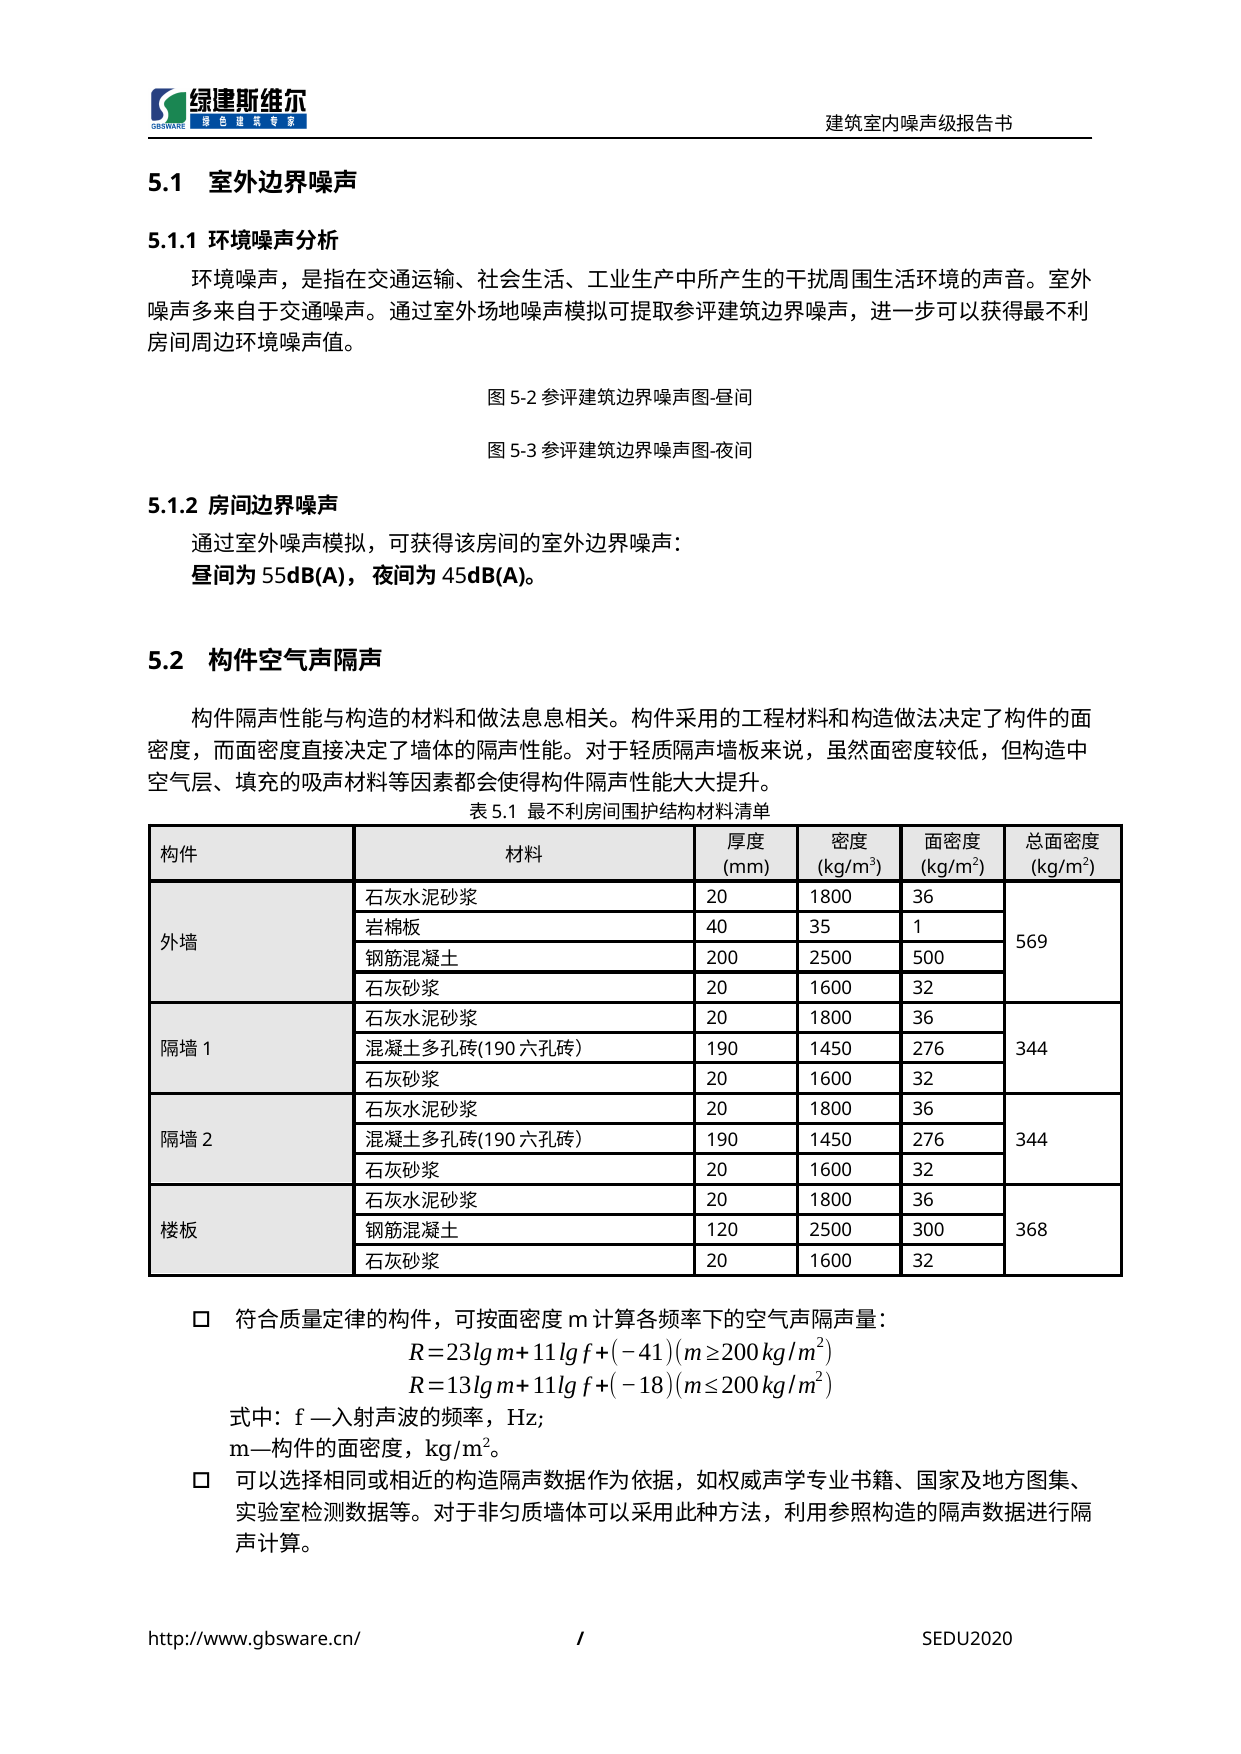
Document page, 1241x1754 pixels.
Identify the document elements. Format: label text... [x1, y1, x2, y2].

table_cell 200 [696, 943, 796, 970]
table_cell 20 [696, 883, 796, 910]
text m—构件的面密度，kg/m2。 [185, 1431, 1092, 1463]
table_cell 32 [903, 1155, 1003, 1182]
table_cell 32 [903, 974, 1003, 1001]
table_cell 1800 [799, 1004, 899, 1031]
table_cell 石灰水泥砂浆 [356, 1186, 693, 1213]
text 图5-2参评建筑边界噪声图-昼间 [148, 382, 1092, 410]
table_cell 190 [696, 1125, 796, 1152]
table_cell 36 [903, 1004, 1003, 1031]
table_cell 32 [903, 1064, 1003, 1092]
table_cell 368 [1006, 1186, 1120, 1273]
text 表5.1 最不利房间围护结构材料清单 [148, 796, 1092, 823]
table_cell 石灰水泥砂浆 [356, 1004, 693, 1031]
picture [147, 88, 308, 130]
table_cell 344 [1006, 1004, 1120, 1092]
table_cell 2500 [799, 943, 899, 970]
table_cell 外墙 [151, 883, 352, 1001]
table_cell 500 [903, 943, 1003, 970]
table_cell 石灰水泥砂浆 [356, 1095, 693, 1122]
table_cell 20 [696, 1246, 796, 1273]
table_cell 石灰砂浆 [356, 1155, 693, 1182]
table_cell 隔墙1 [151, 1004, 352, 1092]
table_cell 20 [696, 1186, 796, 1213]
table_cell 隔墙2 [151, 1095, 352, 1182]
table_cell 120 [696, 1216, 796, 1243]
subtitle 房间边界噪声 [148, 487, 1092, 520]
table_cell 344 [1006, 1095, 1120, 1182]
table_cell 石灰砂浆 [356, 974, 693, 1001]
subtitle 环境噪声分析 [148, 223, 1092, 256]
table_cell 石灰水泥砂浆 [356, 883, 693, 910]
table_cell 2500 [799, 1216, 899, 1243]
table_cell 20 [696, 1095, 796, 1122]
table_header 构件 [151, 827, 352, 879]
table_cell 36 [903, 1186, 1003, 1213]
subtitle 室外边界噪声 [148, 162, 1092, 198]
table_cell 36 [903, 883, 1003, 910]
table_cell 1800 [799, 1095, 899, 1122]
table_cell 石灰砂浆 [356, 1064, 693, 1092]
table_header 面密度(kg/m2) [903, 827, 1003, 879]
table_cell 32 [903, 1246, 1003, 1273]
text 通过室外噪声模拟，可获得该房间的室外边界噪声： [148, 526, 1092, 558]
table_header 厚度(mm) [696, 827, 796, 879]
list 可以选择相同或相近的构造隔声数据作为依据，如权威声学专业书籍、国家及地方图集、实验室检测数据等。对于非匀质墙体可以采用此种方法，利用参照构造的隔声数据进行隔声计算。 [191, 1463, 1092, 1558]
text 图5-3参评建筑边界噪声图-夜间 [148, 435, 1092, 462]
table_cell 36 [903, 1095, 1003, 1122]
table_cell 20 [696, 1004, 796, 1031]
table_header 密度(kg/m3) [799, 827, 899, 879]
table_cell 1600 [799, 1155, 899, 1182]
table_header 材料 [356, 827, 693, 879]
subtitle 构件空气声隔声 [148, 640, 1074, 676]
table_cell 35 [799, 913, 899, 940]
text 构件隔声性能与构造的材料和做法息息相关。构件采用的工程材料和构造做法决定了构件的面密度，而面密度直接决定了墙体的隔声性能。对于轻质隔声墙板来说，虽然面密度较低，但构造中空气层、填充的吸声材料等因素都会使得构件隔声性能大大提升。 [148, 701, 1092, 796]
table_cell 1450 [799, 1034, 899, 1061]
table_cell 岩棉板 [356, 913, 693, 940]
table_cell 20 [696, 974, 796, 1001]
text 昼间为55dB(A)， 夜间为45dB(A)。 [148, 558, 1092, 589]
table_cell 钢筋混凝土 [356, 1216, 693, 1243]
table_cell 石灰砂浆 [356, 1246, 693, 1273]
table_cell 20 [696, 1155, 796, 1182]
table_cell 569 [1006, 883, 1120, 1001]
table_cell 混凝土多孔砖(190六孔砖） [356, 1034, 693, 1061]
table_cell 20 [696, 1064, 796, 1092]
table_cell 1 [903, 913, 1003, 940]
table_cell 1450 [799, 1125, 899, 1152]
table_cell 1600 [799, 1246, 899, 1273]
table_cell 混凝土多孔砖(190六孔砖） [356, 1125, 693, 1152]
table_cell 300 [903, 1216, 1003, 1243]
table_cell 1600 [799, 974, 899, 1001]
table_cell 1600 [799, 1064, 899, 1092]
table_header 总面密度(kg/m2) [1006, 827, 1120, 879]
table_cell 276 [903, 1034, 1003, 1061]
text 式中：f —入射声波的频率，Hz; [185, 1400, 1092, 1431]
table_cell 楼板 [151, 1186, 352, 1273]
list 符合质量定律的构件，可按面密度m计算各频率下的空气声隔声量： [191, 1302, 1092, 1334]
table_cell 1800 [799, 1186, 899, 1213]
table_cell 钢筋混凝土 [356, 943, 693, 970]
table_cell 40 [696, 913, 796, 940]
table_cell 1800 [799, 883, 899, 910]
text 环境噪声，是指在交通运输、社会生活、工业生产中所产生的干扰周围生活环境的声音。室外噪声多来自于交通噪声。通过室外场地噪声模拟可提取参评建筑边界噪声，进一步可以获得最不利房间周边环境噪声值。 [148, 262, 1092, 357]
table_cell 190 [696, 1034, 796, 1061]
table_cell 276 [903, 1125, 1003, 1152]
